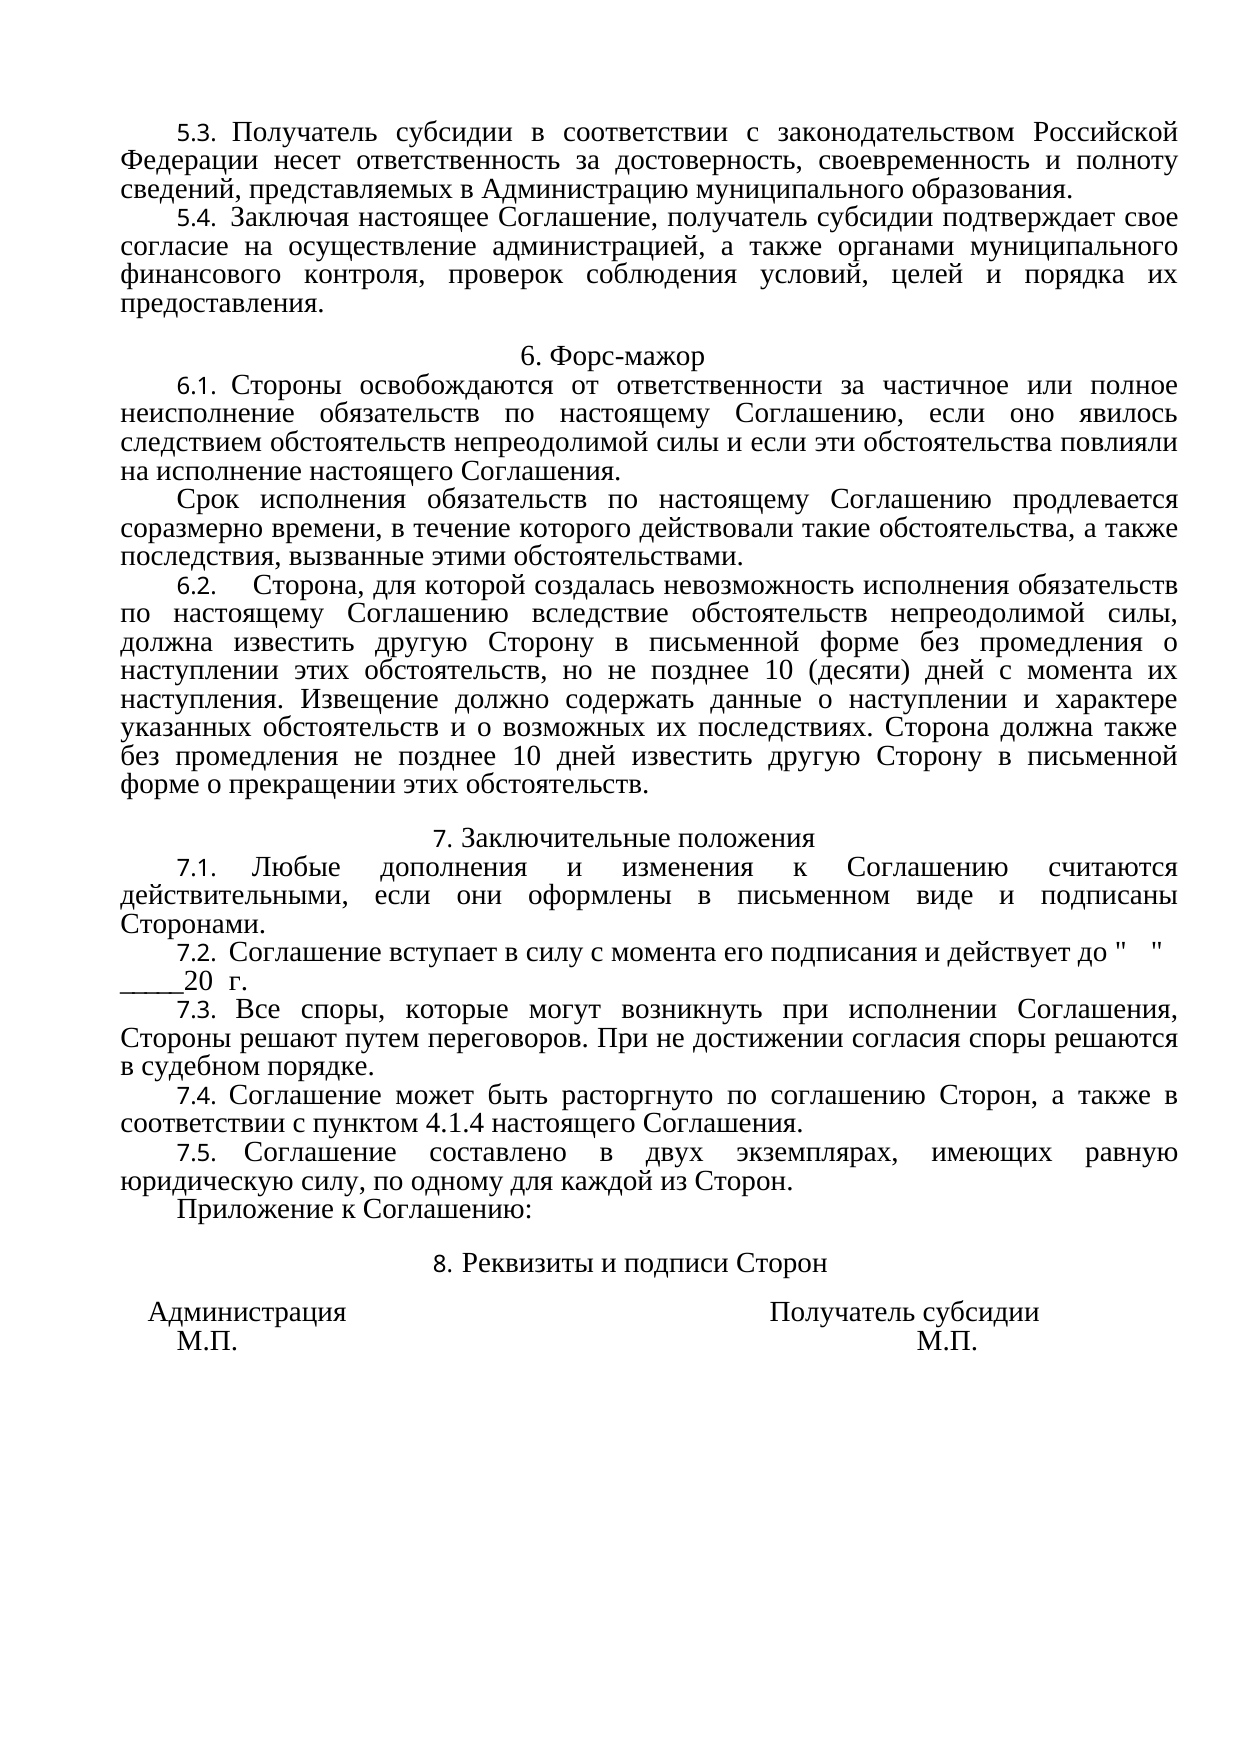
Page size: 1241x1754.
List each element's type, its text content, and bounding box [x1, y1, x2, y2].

list Получатель субсидии в соответствии с законодательством Российской Федерации несет ответственность за достоверность, своевременность и полноту сведений, представляемых в Администрацию муниципального образования. [120, 118, 1179, 204]
text Срок исполнения обязательств по настоящему Соглашению продлевается соразмерно времени, в течение которого действовали такие обстоятельства, а также последствия, вызванные этими обстоятельствами. [120, 486, 1179, 571]
list Соглашение составлено в двух экземплярах, имеющих равную юридическую силу, по одному для каждой из Сторон. [120, 1138, 1179, 1196]
list Стороны освобождаются от ответственности за частичное или полное неисполнение обязательств по настоящему Соглашению, если оно явилось следствием обстоятельств непреодолимой силы и если эти обстоятельства повлияли на исполнение настоящего Соглашения. [120, 371, 1179, 486]
text 6. Форс-мажор [520, 343, 1181, 371]
text М.П. М.П. [120, 1327, 1181, 1356]
list Заключая настоящее Соглашение, получатель субсидии подтверждает свое согласие на осуществление администрацией, а также органами муниципального финансового контроля, проверок соблюдения условий, целей и порядка их предоставления. [120, 204, 1179, 318]
list Любые дополнения и изменения к Соглашению считаются действительными, если они оформлены в письменном виде и подписаны Сторонами. [120, 853, 1179, 939]
list Реквизиты и подписи Сторон [433, 1253, 1181, 1277]
text Администрация Получатель субсидии [147, 1299, 1181, 1327]
list Все споры, которые могут возникнуть при исполнении Соглашения, Стороны решают путем переговоров. При не достижении согласия споры решаются в судебном порядке. [120, 996, 1179, 1081]
list Заключительные положения [433, 824, 1181, 853]
list Соглашение может быть расторгнуто по соглашению Сторон, а также в соответствии с пунктом 4.1.4 настоящего Соглашения. [120, 1081, 1179, 1138]
list Соглашение вступает в силу с момента его подписания и действует до " " 20 г. [120, 939, 1179, 996]
text Приложение к Соглашению: [120, 1196, 1181, 1224]
list Сторона, для которой создалась невозможность исполнения обязательств по настоящему Соглашению вследствие обстоятельств непреодолимой силы, должна известить другую Сторону в письменной форме без промедления о наступлении этих обстоятельств, но не позднее 10 (десяти) дней с момента их наступления. Извещение должно содержать данные о наступлении и характере указанных обстоятельств и о возможных их последствиях. Сторона должна также без промедления не позднее 10 дней известить другую Сторону в письменной форме о прекращении этих обстоятельств. [120, 571, 1179, 799]
